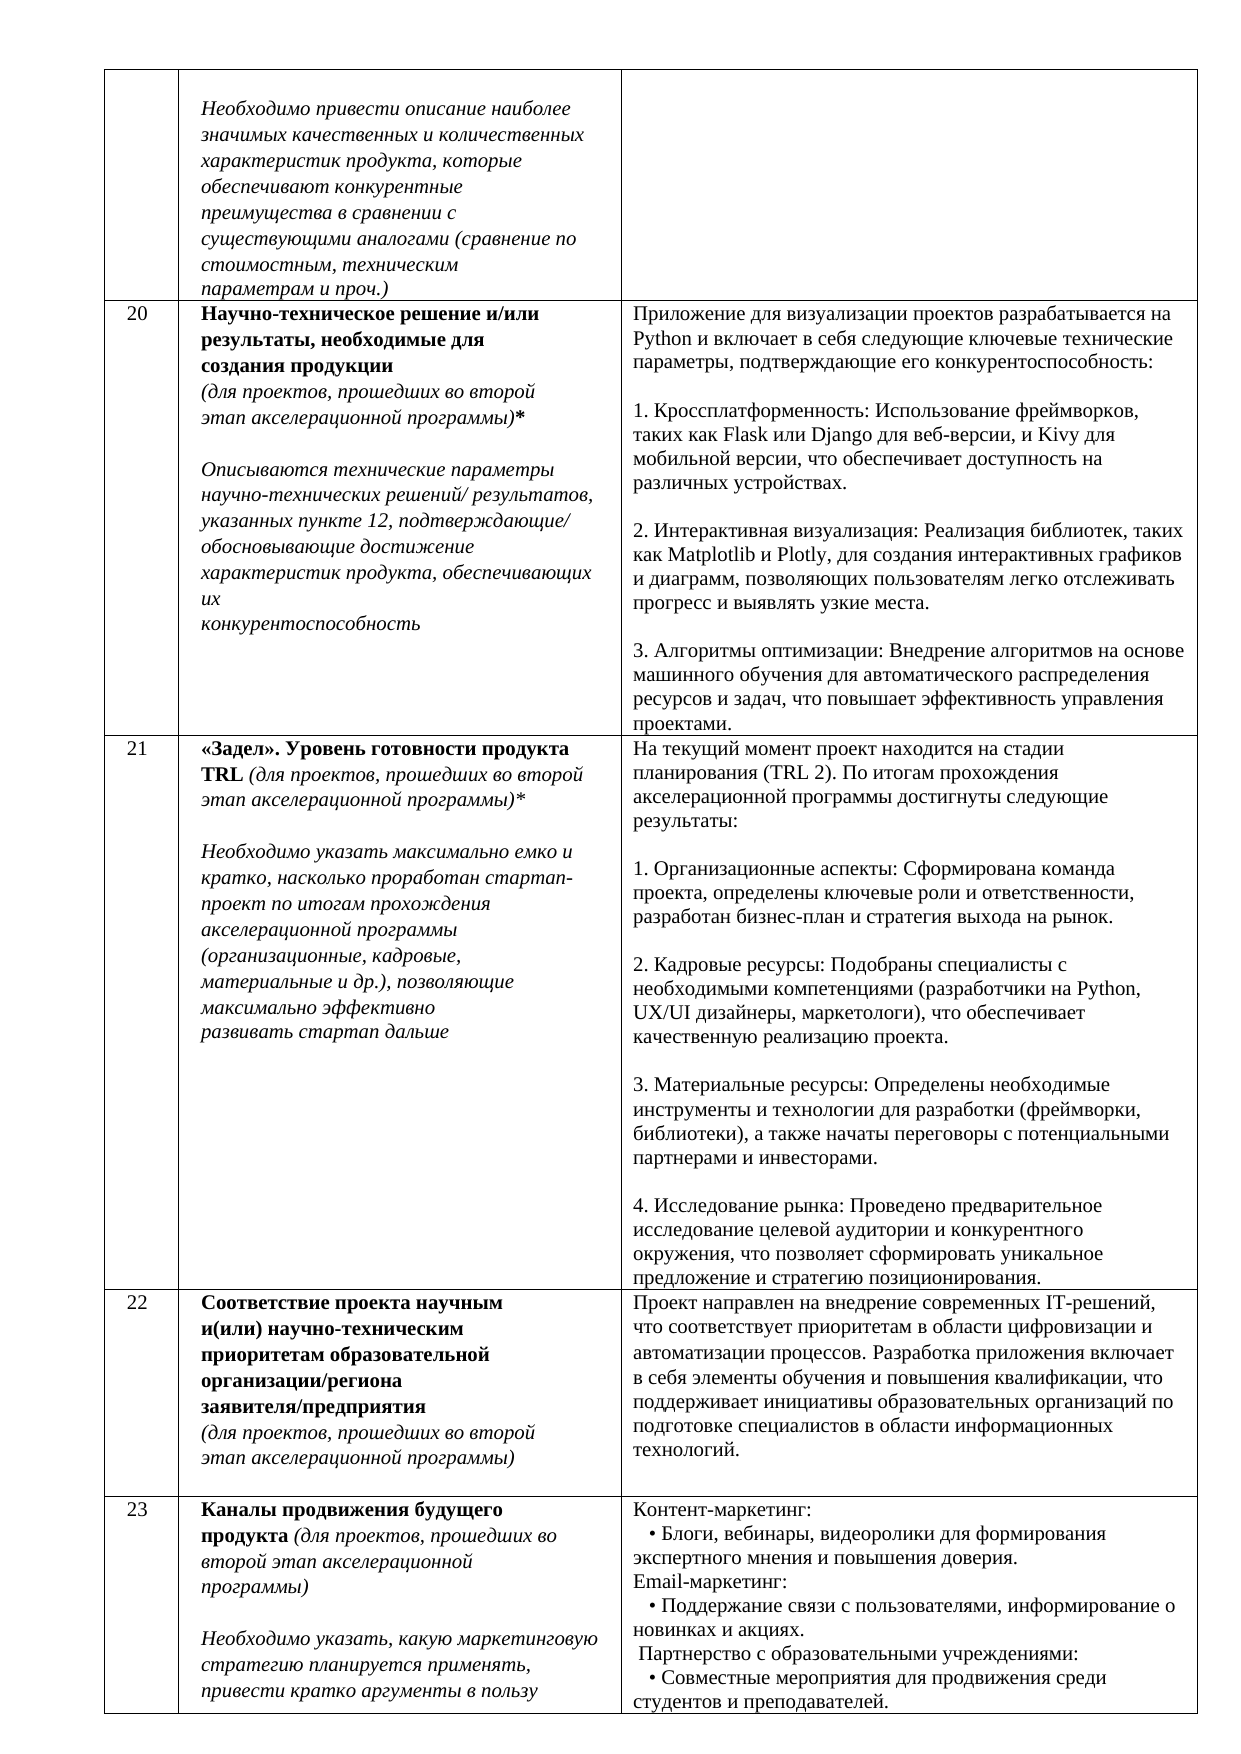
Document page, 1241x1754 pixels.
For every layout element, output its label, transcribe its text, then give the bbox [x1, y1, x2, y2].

table_header Необходимо привести описание наиболее значимых качественных и количественных характеристик продукта, которые обеспечивают конкурентные преимущества в сравнении с существующими аналогами (сравнение по стоимостным, техническим параметрам и проч.) [179, 70, 621, 300]
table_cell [622, 1497, 1197, 1713]
table_header [622, 70, 1197, 300]
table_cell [179, 1497, 621, 1713]
table_cell 22 [105, 1290, 178, 1496]
table_cell «Задел». Уровень готовности продукта TRL (для проектов, прошедших во второй этап акселерационной программы)* Необходимо указать максимально емко и кратко, насколько проработан стартап- проект по итогам прохождения акселерационной программы (организационные, кадровые, материальные и др.), позволяющие максимально эффективно развивать стартап дальше [179, 736, 621, 1289]
table_cell 21 [105, 736, 178, 1289]
table_cell Научно-техническое решение и/или результаты, необходимые для создания продукции (для проектов, прошедших во второй этап акселерационной программы)* Описываются технические параметры научно-технических решений/ результатов, указанных пункте 12, подтверждающие/ обосновывающие достижение характеристик продукта, обеспечивающих их конкурентоспособность [179, 301, 621, 734]
table_cell Проект направлен на внедрение современных IT-решений, что соответствует приоритетам в области цифровизации и автоматизации процессов. Разработка приложения включает в себя элементы обучения и повышения квалификации, что поддерживает инициативы образовательных организаций по подготовке специалистов в области информационных технологий. [622, 1290, 1197, 1496]
table_cell 20 [105, 301, 178, 734]
table_cell Приложение для визуализации проектов разрабатывается на Python и включает в себя следующие ключевые технические параметры, подтверждающие его конкурентоспособность: 1. Кроссплатформенность: Использование фреймворков, таких как Flask или Django для веб-версии, и Kivy для мобильной версии, что обеспечивает доступность на различных устройствах. 2. Интерактивная визуализация: Реализация библиотек, таких как Matplotlib и Plotly, для создания интерактивных графиков и диаграмм, позволяющих пользователям легко отслеживать прогресс и выявлять узкие места. 3. Алгоритмы оптимизации: Внедрение алгоритмов на основе машинного обучения для автоматического распределения ресурсов и задач, что повышает эффективность управления проектами. [622, 301, 1197, 734]
table_cell 23 [105, 1497, 178, 1713]
table_cell Соответствие проекта научным и(или) научно-техническим приоритетам образовательной организации/региона заявителя/предприятия (для проектов, прошедших во второй этап акселерационной программы) [179, 1290, 621, 1496]
table_cell На текущий момент проект находится на стадии планирования (TRL 2). По итогам прохождения акселерационной программы достигнуты следующие результаты: 1. Организационные аспекты: Сформирована команда проекта, определены ключевые роли и ответственности, разработан бизнес-план и стратегия выхода на рынок. 2. Кадровые ресурсы: Подобраны специалисты с необходимыми компетенциями (разработчики на Python, UX/UI дизайнеры, маркетологи), что обеспечивает качественную реализацию проекта. 3. Материальные ресурсы: Определены необходимые инструменты и технологии для разработки (фреймворки, библиотеки), а также начаты переговоры с потенциальными партнерами и инвесторами. 4. Исследование рынка: Проведено предварительное исследование целевой аудитории и конкурентного окружения, что позволяет сформировать уникальное предложение и стратегию позиционирования. [622, 736, 1197, 1289]
table_header [105, 70, 178, 300]
